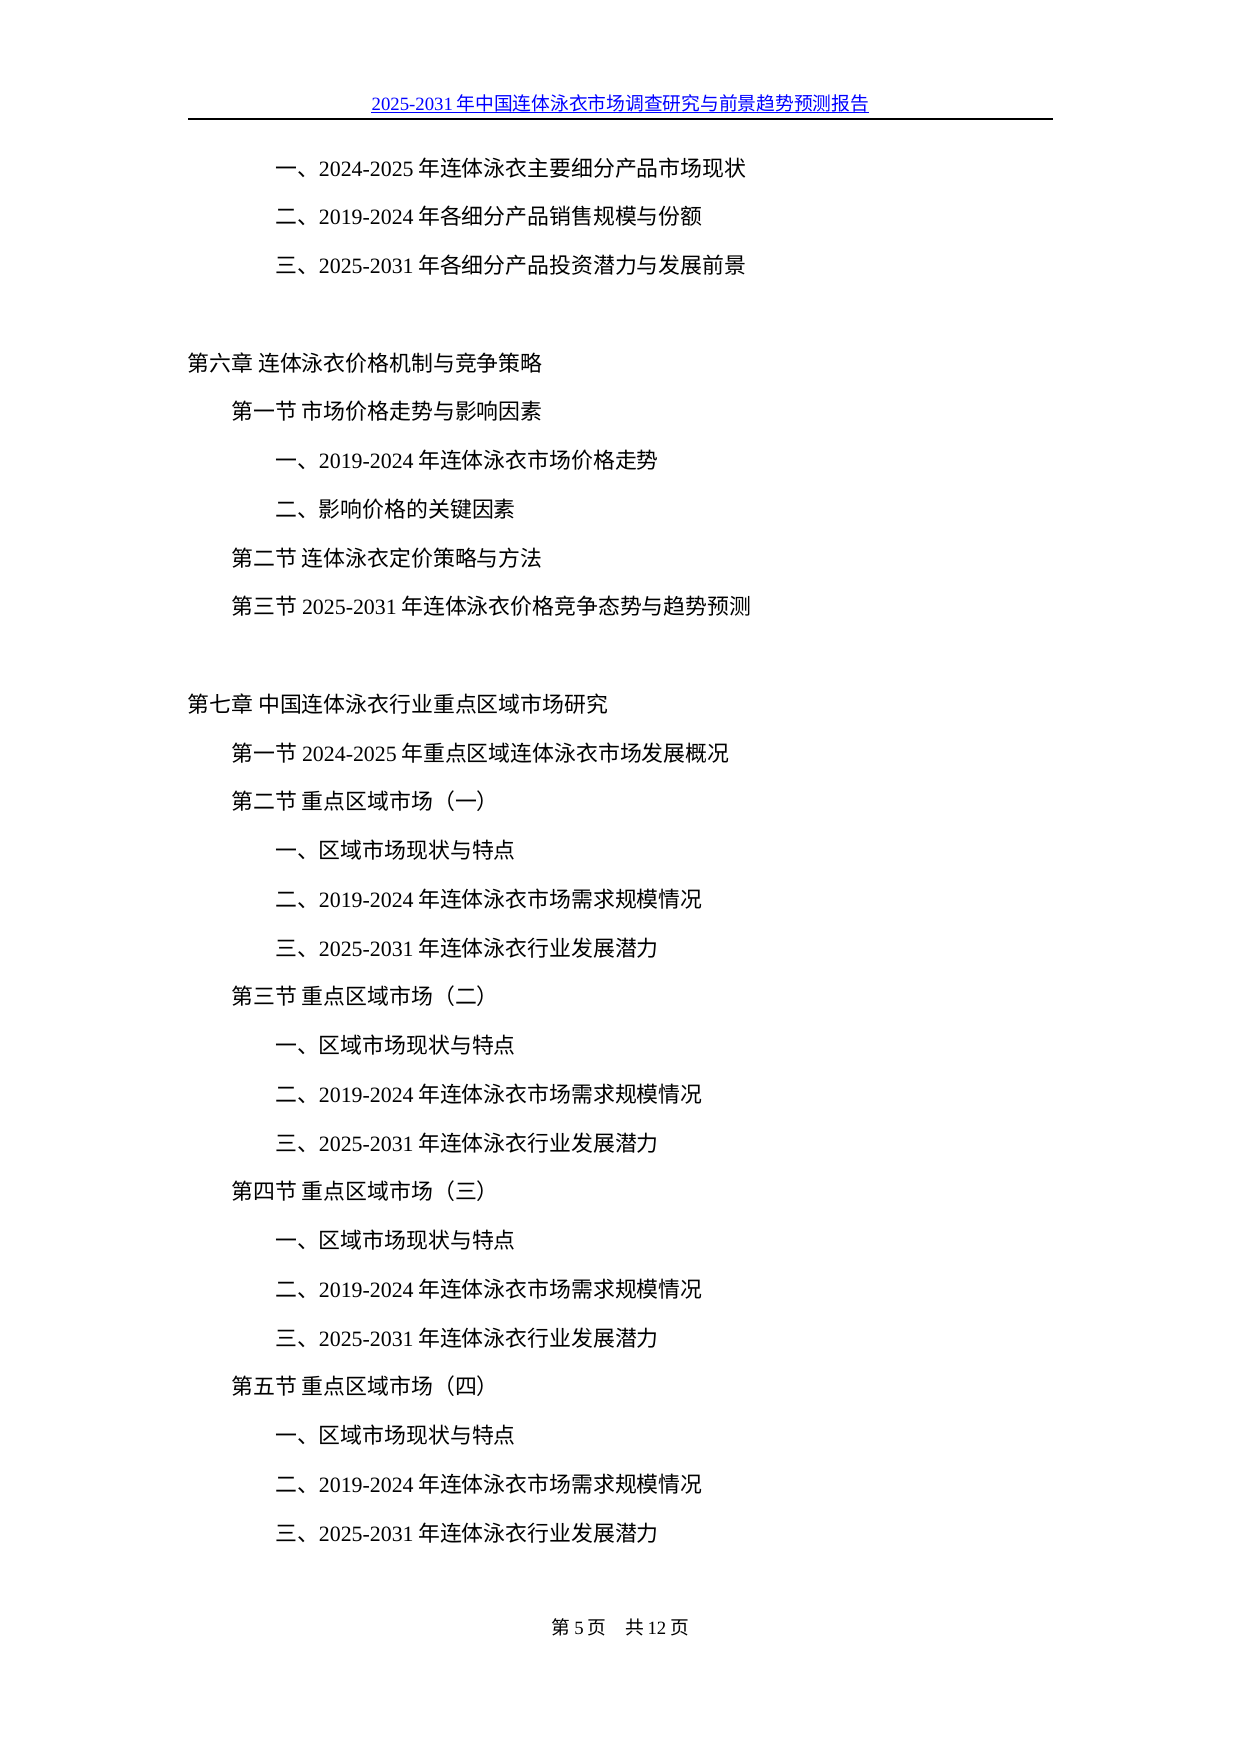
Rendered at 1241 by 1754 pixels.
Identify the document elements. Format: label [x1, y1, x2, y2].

text [187, 150, 1053, 1548]
